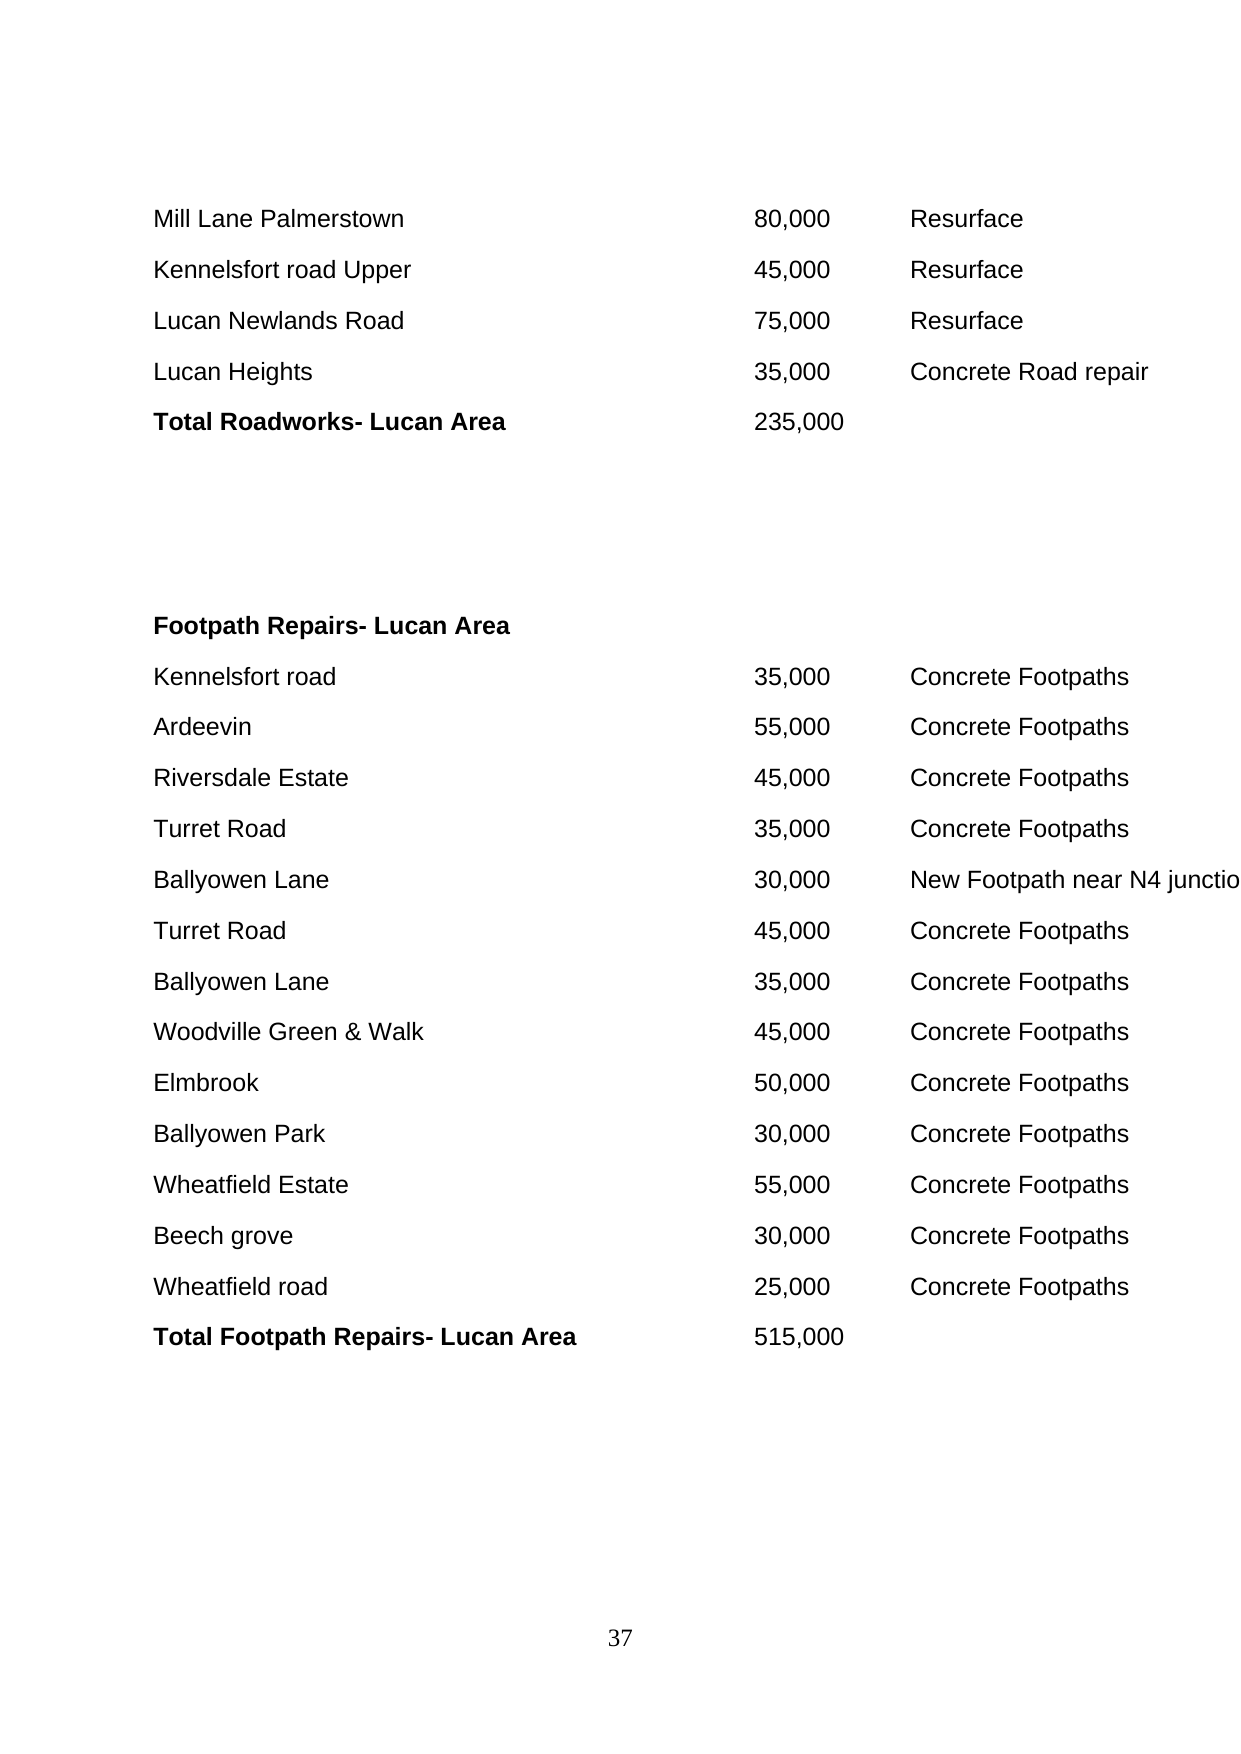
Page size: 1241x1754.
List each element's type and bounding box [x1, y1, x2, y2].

table_header [150, 150, 1090, 1576]
